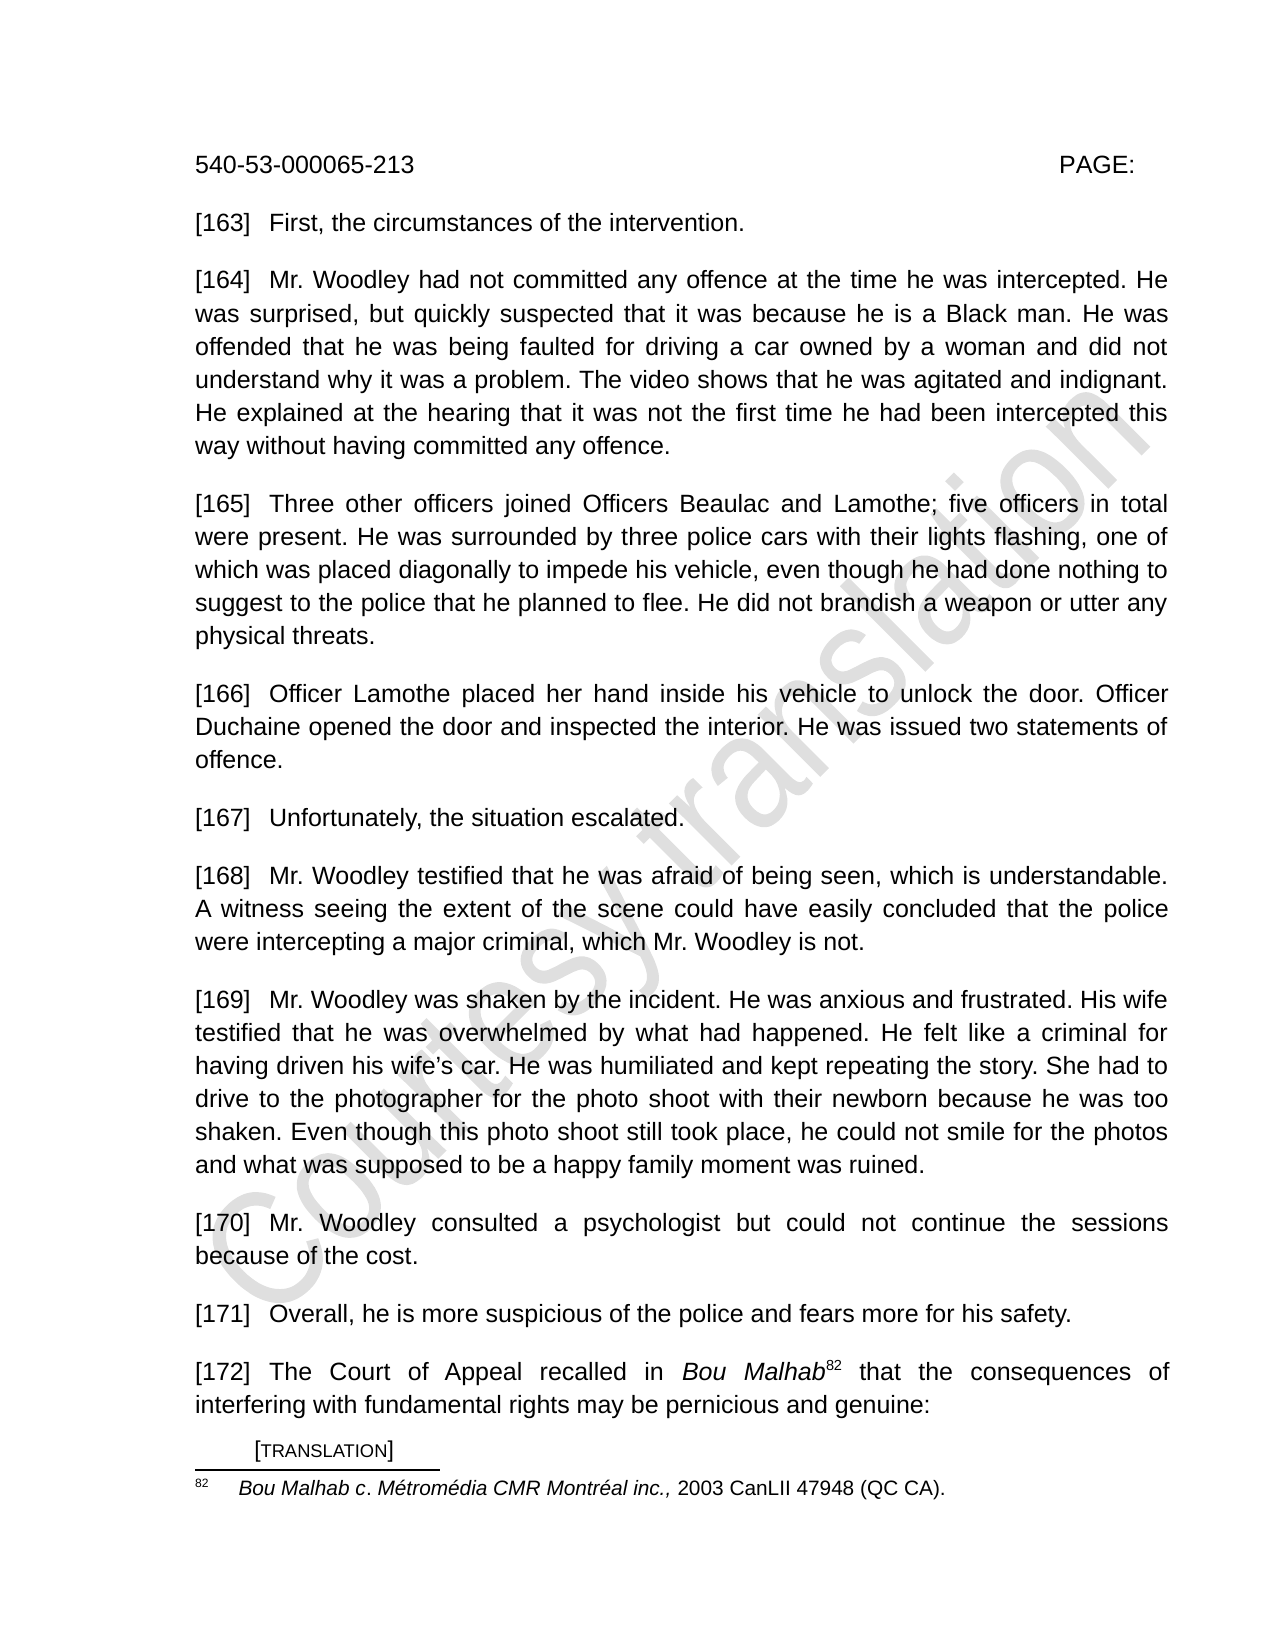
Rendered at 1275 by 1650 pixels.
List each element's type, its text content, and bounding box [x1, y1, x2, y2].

text Mr. Woodley was shaken by the incident. He was anxious and frustrated. His wife testified that he was overwhelmed by what had happened. He felt like a criminal for having driven his wife’s car. He was humiliated and kept repeating the story. She had to drive to the photographer for the photo shoot with their newborn because he was too shaken. Even though this photo shoot still took place, he could not smile for the photos and what was supposed to be a happy family moment was ruined. [195, 985, 1170, 1179]
text Officer Lamothe placed her hand inside his vehicle to unlock the door. Officer Duchaine opened the door and inspected the interior. He was issued two statements of offence. [195, 679, 1170, 773]
text Overall, he is more suspicious of the police and fears more for his safety. [195, 1299, 1170, 1328]
text The Court of Appeal recalled in Bou Malhab that the consequences of interfering with fundamental rights may be pernicious and genuine: [195, 1357, 1170, 1419]
text Mr. Woodley consulted a psychologist but could not continue the sessions because of the cost. [195, 1208, 1170, 1270]
text Mr. Woodley had not committed any offence at the time he was intercepted. He was surprised, but quickly suspected that it was because he is a Black man. He was offended that he was being faulted for driving a car owned by a woman and did not understand why it was a problem. The video shows that he was agitated and indignant. He explained at the hearing that it was not the first time he had been intercepted this way without having committed any offence. [195, 266, 1170, 459]
text Unfortunately, the situation escalated. [195, 803, 1170, 832]
text [translation] [254, 1436, 1095, 1462]
text Mr. Woodley testified that he was afraid of being seen, which is understandable. A witness seeing the extent of the scene could have easily concluded that the police were intercepting a major criminal, which Mr. Woodley is not. [195, 861, 1170, 956]
text First, the circumstances of the intervention. [195, 207, 1170, 236]
text Three other officers joined Officers Beaulac and Lamothe; five officers in total were present. He was surrounded by three police cars with their lights flashing, one of which was placed diagonally to impede his vehicle, even though he had done nothing to suggest to the police that he planned to flee. He did not brandish a weapon or utter any physical threats. [195, 489, 1170, 649]
